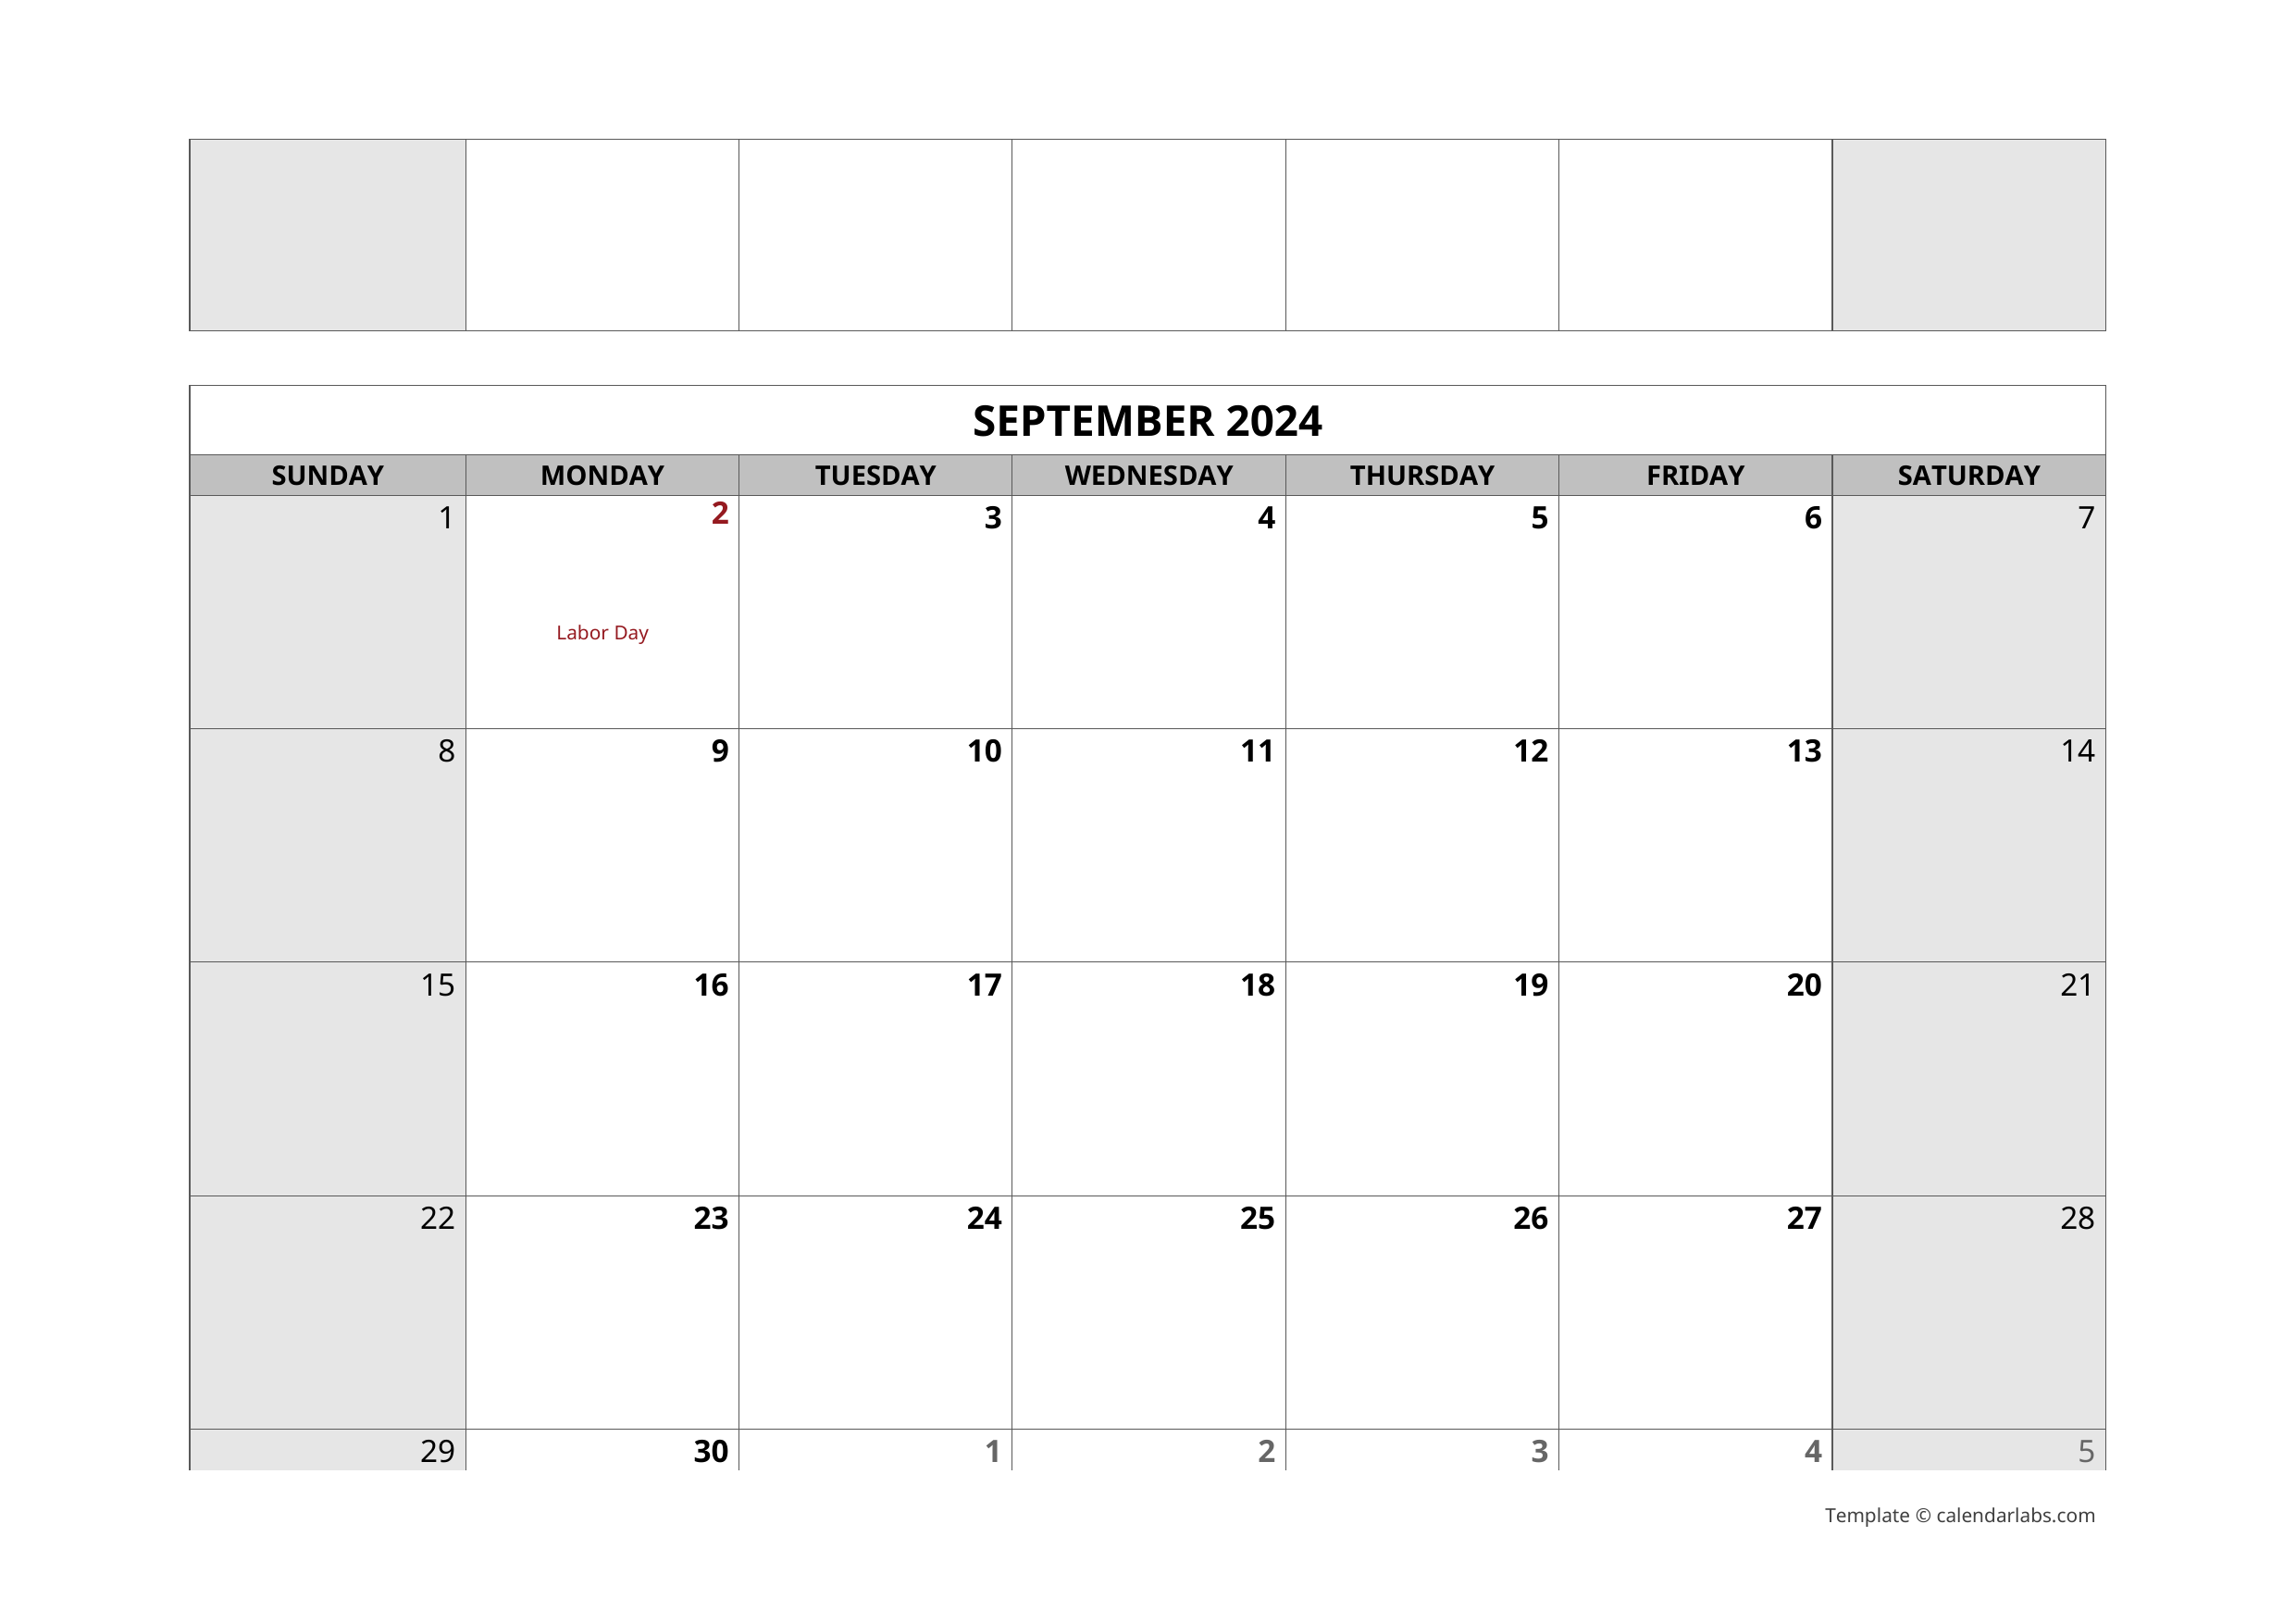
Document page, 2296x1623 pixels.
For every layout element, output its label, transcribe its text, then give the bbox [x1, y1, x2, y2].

table_cell 9 [466, 729, 738, 770]
table_cell [191, 496, 251, 537]
table_cell [1559, 140, 1831, 330]
table_cell 4 [1559, 1430, 1831, 1470]
table_cell 18 [1012, 962, 1285, 1003]
table_cell [1012, 1237, 1285, 1429]
table_cell [739, 770, 1011, 961]
table_cell 27 [1559, 1196, 1831, 1237]
table_header SEPTEMBER 2024 [191, 386, 2105, 454]
table_cell WEDNESDAY [1012, 455, 1285, 495]
table_cell 2 [1012, 1430, 1285, 1470]
table_cell 5 [1286, 496, 1558, 537]
table_cell [1833, 1237, 2105, 1429]
table_cell [466, 140, 738, 330]
table_cell 15 [251, 962, 465, 1003]
table_cell 1 [739, 1430, 1011, 1470]
table_cell [466, 1003, 738, 1196]
table_cell [739, 1003, 1011, 1196]
table_cell [1286, 770, 1558, 961]
table_cell [1286, 1003, 1558, 1196]
table_cell [1559, 770, 1831, 961]
table_cell 20 [1559, 962, 1831, 1003]
table_cell [1012, 770, 1285, 961]
table_cell [191, 1430, 251, 1470]
table_cell [1012, 537, 1285, 728]
table_cell [1833, 1003, 2105, 1196]
table_cell 7 [1833, 496, 2105, 537]
table_cell SATURDAY [1833, 455, 2105, 495]
table_cell [1559, 1237, 1831, 1429]
table_cell [191, 770, 465, 961]
table_cell [1012, 1003, 1285, 1196]
table_cell THURSDAY [1286, 455, 1558, 495]
table_cell [1286, 1237, 1558, 1429]
table_cell [1559, 1003, 1831, 1196]
table_cell [1286, 140, 1558, 330]
table_cell 21 [1833, 962, 2105, 1003]
table_cell [739, 1237, 1011, 1429]
table_cell 3 [739, 496, 1011, 537]
table_cell [466, 770, 738, 961]
table_cell 8 [251, 729, 465, 770]
table_cell 2 [466, 496, 738, 537]
table_cell [466, 1237, 738, 1429]
table_cell [1559, 537, 1831, 728]
table_cell 5 [1833, 1430, 2105, 1470]
table_cell 28 [1833, 1196, 2105, 1237]
table_cell 17 [739, 962, 1011, 1003]
table_cell SUNDAY [191, 455, 465, 495]
table_cell 26 [1286, 1196, 1558, 1237]
table_cell Labor Day [466, 537, 738, 728]
table_cell [191, 1237, 465, 1429]
table_cell [1833, 770, 2105, 961]
table_cell 1 [251, 496, 465, 537]
table_cell 11 [1012, 729, 1285, 770]
table_cell 25 [1012, 1196, 1285, 1237]
table_cell [191, 140, 465, 330]
table_cell 3 [1286, 1430, 1558, 1470]
table_cell 30 [466, 1430, 738, 1470]
table_cell [191, 1003, 465, 1196]
table_cell 29 [251, 1430, 465, 1470]
table_cell 13 [1559, 729, 1831, 770]
table_cell 6 [1559, 496, 1831, 537]
table_cell MONDAY [466, 455, 738, 495]
table_cell FRIDAY [1559, 455, 1831, 495]
table_cell [191, 1196, 251, 1237]
table_cell 24 [739, 1196, 1011, 1237]
table_cell 4 [1012, 496, 1285, 537]
table_cell [739, 537, 1011, 728]
table_cell 19 [1286, 962, 1558, 1003]
table_cell [1012, 140, 1285, 330]
table_cell [191, 962, 251, 1003]
table_cell [739, 140, 1011, 330]
table_cell 16 [466, 962, 738, 1003]
table_cell 14 [1833, 729, 2105, 770]
table_cell [1833, 537, 2105, 728]
table_cell TUESDAY [739, 455, 1011, 495]
table_cell 22 [251, 1196, 465, 1237]
table_cell 23 [466, 1196, 738, 1237]
table_cell 12 [1286, 729, 1558, 770]
table_cell [191, 729, 251, 770]
table_cell 10 [739, 729, 1011, 770]
table_cell [1833, 140, 2105, 330]
table_cell [1286, 537, 1558, 728]
table_cell [191, 537, 465, 728]
